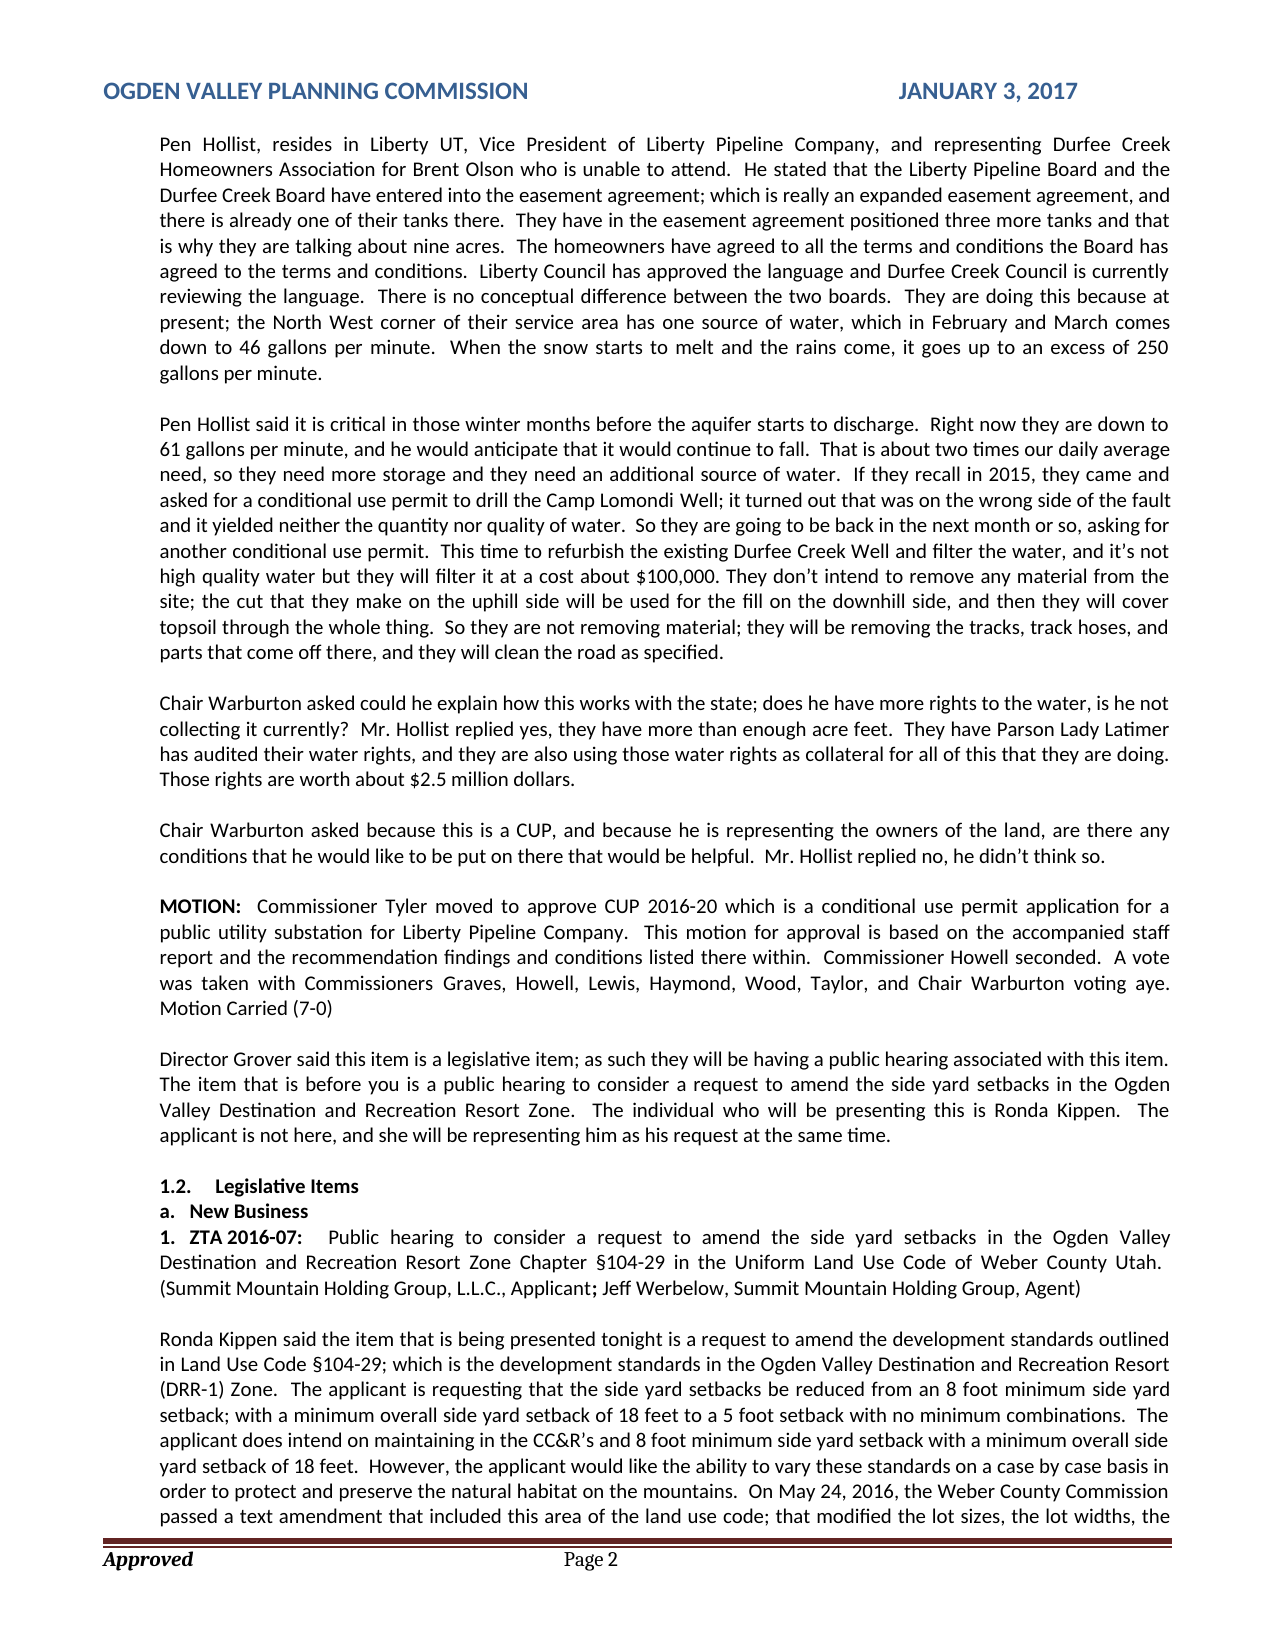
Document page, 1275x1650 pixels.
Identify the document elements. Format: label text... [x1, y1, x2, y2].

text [0, 1326, 1172, 1529]
text Pen Hollist, resides in Liberty UT, Vice President of Liberty Pipeline Company, and representing Durfee Creek Homeowners Association for Brent Olson who is unable to attend. He stated that the Liberty Pipeline Board and the Durfee Creek Board have entered into the easement agreement; which is really an expanded easement agreement, and there is already one of their tanks there. They have in the easement agreement positioned three more tanks and that is why they are talking about nine acres. The homeowners have agreed to all the terms and conditions the Board has agreed to the terms and conditions. Liberty Council has approved the language and Durfee Creek Council is currently reviewing the language. There is no conceptual difference between the two boards. They are doing this because at present; the North West corner of their service area has one source of water, which in February and March comes down to 46 gallons per minute. When the snow starts to melt and the rains come, it goes up to an excess of 250 gallons per minute. [159, 131, 1172, 385]
text Chair Warburton asked because this is a CUP, and because he is representing the owners of the land, are there any conditions that he would like to be put on there that would be helpful. Mr. Hollist replied no, he didn’t think so. [159, 817, 1172, 868]
text Pen Hollist said it is critical in those winter months before the aquifer starts to discharge. Right now they are down to 61 gallons per minute, and he would anticipate that it would continue to fall. That is about two times our daily average need, so they need more storage and they need an additional source of water. If they recall in 2015, they came and asked for a conditional use permit to drill the Camp Lomondi Well; it turned out that was on the wrong side of the fault and it yielded neither the quantity nor quality of water. So they are going to be back in the next month or so, asking for another conditional use permit. This time to refurbish the existing Durfee Creek Well and filter the water, and it’s not high quality water but they will filter it at a cost about $100,000. They don’t intend to remove any material from the site; the cut that they make on the uphill side will be used for the fill on the downhill side, and then they will cover topsoil through the whole thing. So they are not removing material; they will be removing the tracks, track hoses, and parts that come off there, and they will clean the road as specified. [159, 411, 1172, 665]
text Director Grover said this item is a legislative item; as such they will be having a public hearing associated with this item. The item that is before you is a public hearing to consider a request to amend the side yard setbacks in the Ogden Valley Destination and Recreation Resort Zone. The individual who will be presenting this is Ronda Kippen. The applicant is not here, and she will be representing him as his request at the same time. [159, 1046, 1172, 1148]
text Chair Warburton asked could he explain how this works with the state; does he have more rights to the water, is he not collecting it currently? Mr. Hollist replied yes, they have more than enough acre feet. They have Parson Lady Latimer has audited their water rights, and they are also using those water rights as collateral for all of this that they are doing. Those rights are worth about $2.5 million dollars. [159, 690, 1172, 792]
text 1. ZTA 2016-07: (Summit Mountain Holding Group, L.L.C., Applicant; Jeff Werbelow, Summit Mountain Holding Group, Agent) [0, 1224, 1172, 1300]
text MOTION: Commissioner Tyler moved to approve CUP 2016-20 which is a conditional use permit application for a public utility substation for Liberty Pipeline Company. This motion for approval is based on the accompanied staff report and the recommendation findings and conditions listed there within. Commissioner Howell seconded. A vote was taken with Commissioners Graves, Howell, Lewis, Haymond, Wood, Taylor, and Chair Warburton voting aye. Motion Carried (7-0) [159, 894, 1172, 1021]
text a. New Business [103, 1199, 1172, 1224]
text 1.2. Legislative Items [159, 1173, 1172, 1199]
